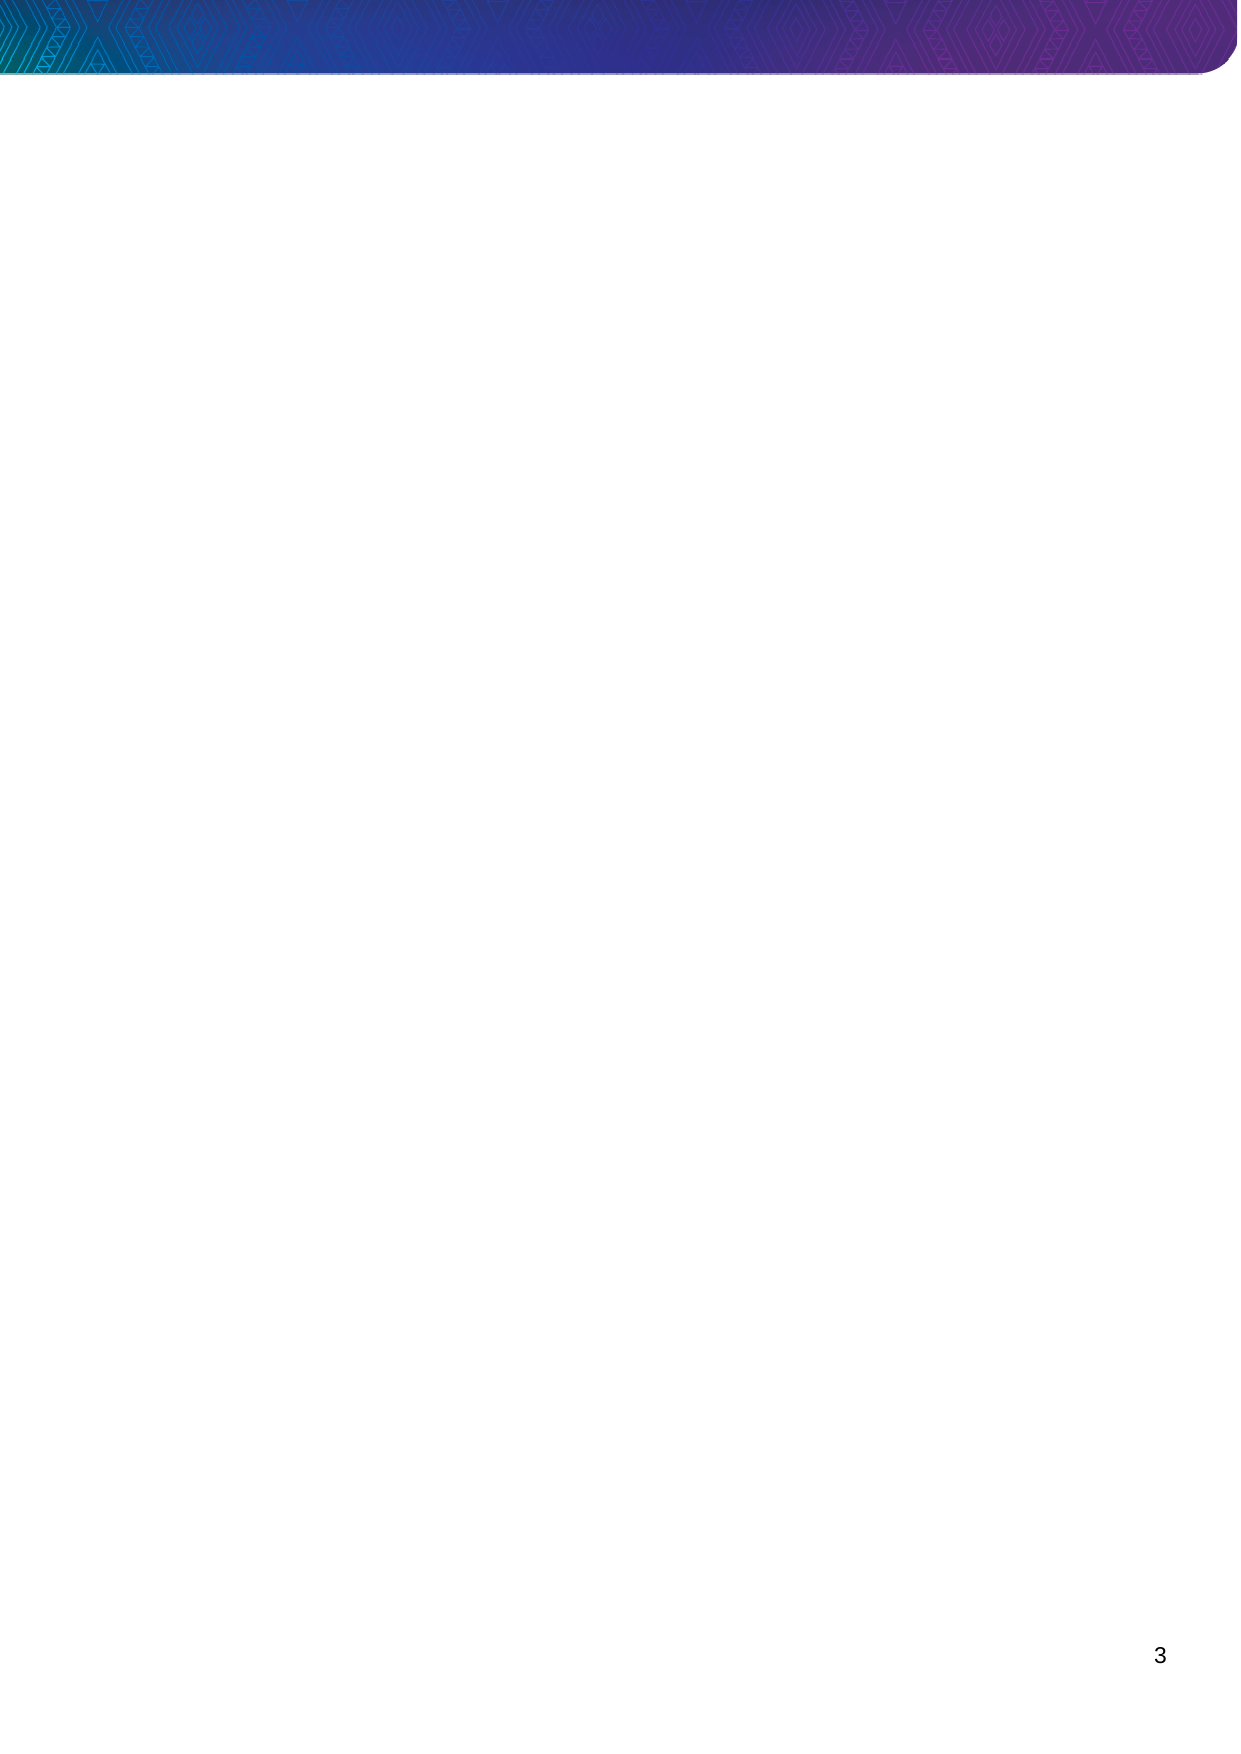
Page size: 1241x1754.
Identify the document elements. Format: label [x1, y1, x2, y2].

picture [0, 0, 1238, 150]
